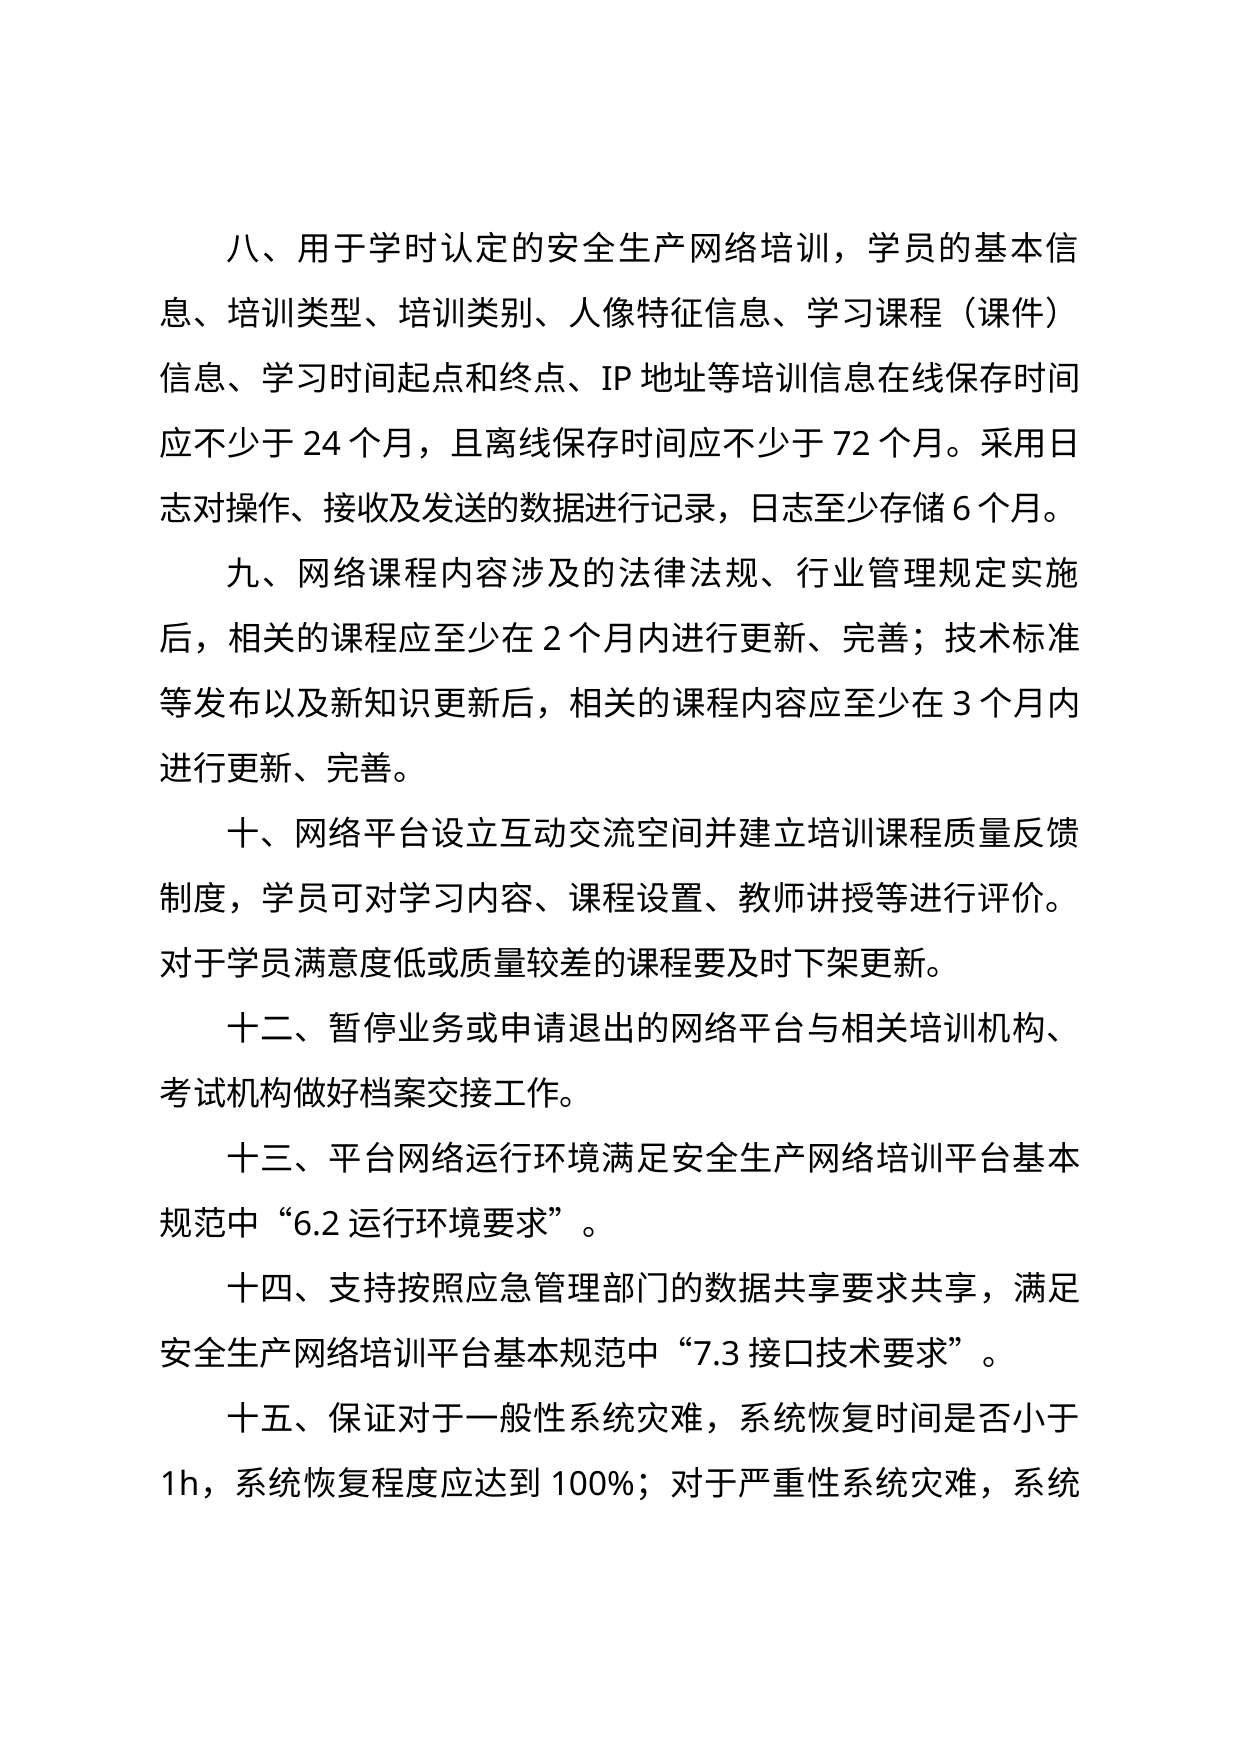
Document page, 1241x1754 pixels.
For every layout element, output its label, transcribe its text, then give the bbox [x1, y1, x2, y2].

text 八、用于学时认定的安全生产网络培训，学员的基本信息、培训类型、培训类别、人像特征信息、学习课程（课件）信息、学习时间起点和终点、IP地址等培训信息在线保存时间应不少于24个月，且离线保存时间应不少于72个月。采用日志对操作、接收及发送的数据进行记录，日志至少存储6个月。 [159, 214, 1081, 539]
text 十、网络平台设立互动交流空间并建立培训课程质量反馈制度，学员可对学习内容、课程设置、教师讲授等进行评价。对于学员满意度低或质量较差的课程要及时下架更新。 [159, 799, 1081, 994]
text 十三、平台网络运行环境满足安全生产网络培训平台基本规范中“6.2 运行环境要求”。 [159, 1124, 1081, 1254]
text 十二、暂停业务或申请退出的网络平台与相关培训机构、考试机构做好档案交接工作。 [159, 994, 1081, 1124]
text 九、网络课程内容涉及的法律法规、行业管理规定实施后，相关的课程应至少在2个月内进行更新、完善；技术标准等发布以及新知识更新后，相关的课程内容应至少在3个月内进行更新、完善。 [159, 539, 1081, 799]
text 十四、支持按照应急管理部门的数据共享要求共享，满足安全生产网络培训平台基本规范中“7.3 接口技术要求”。 [159, 1254, 1081, 1384]
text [159, 1384, 1081, 1514]
